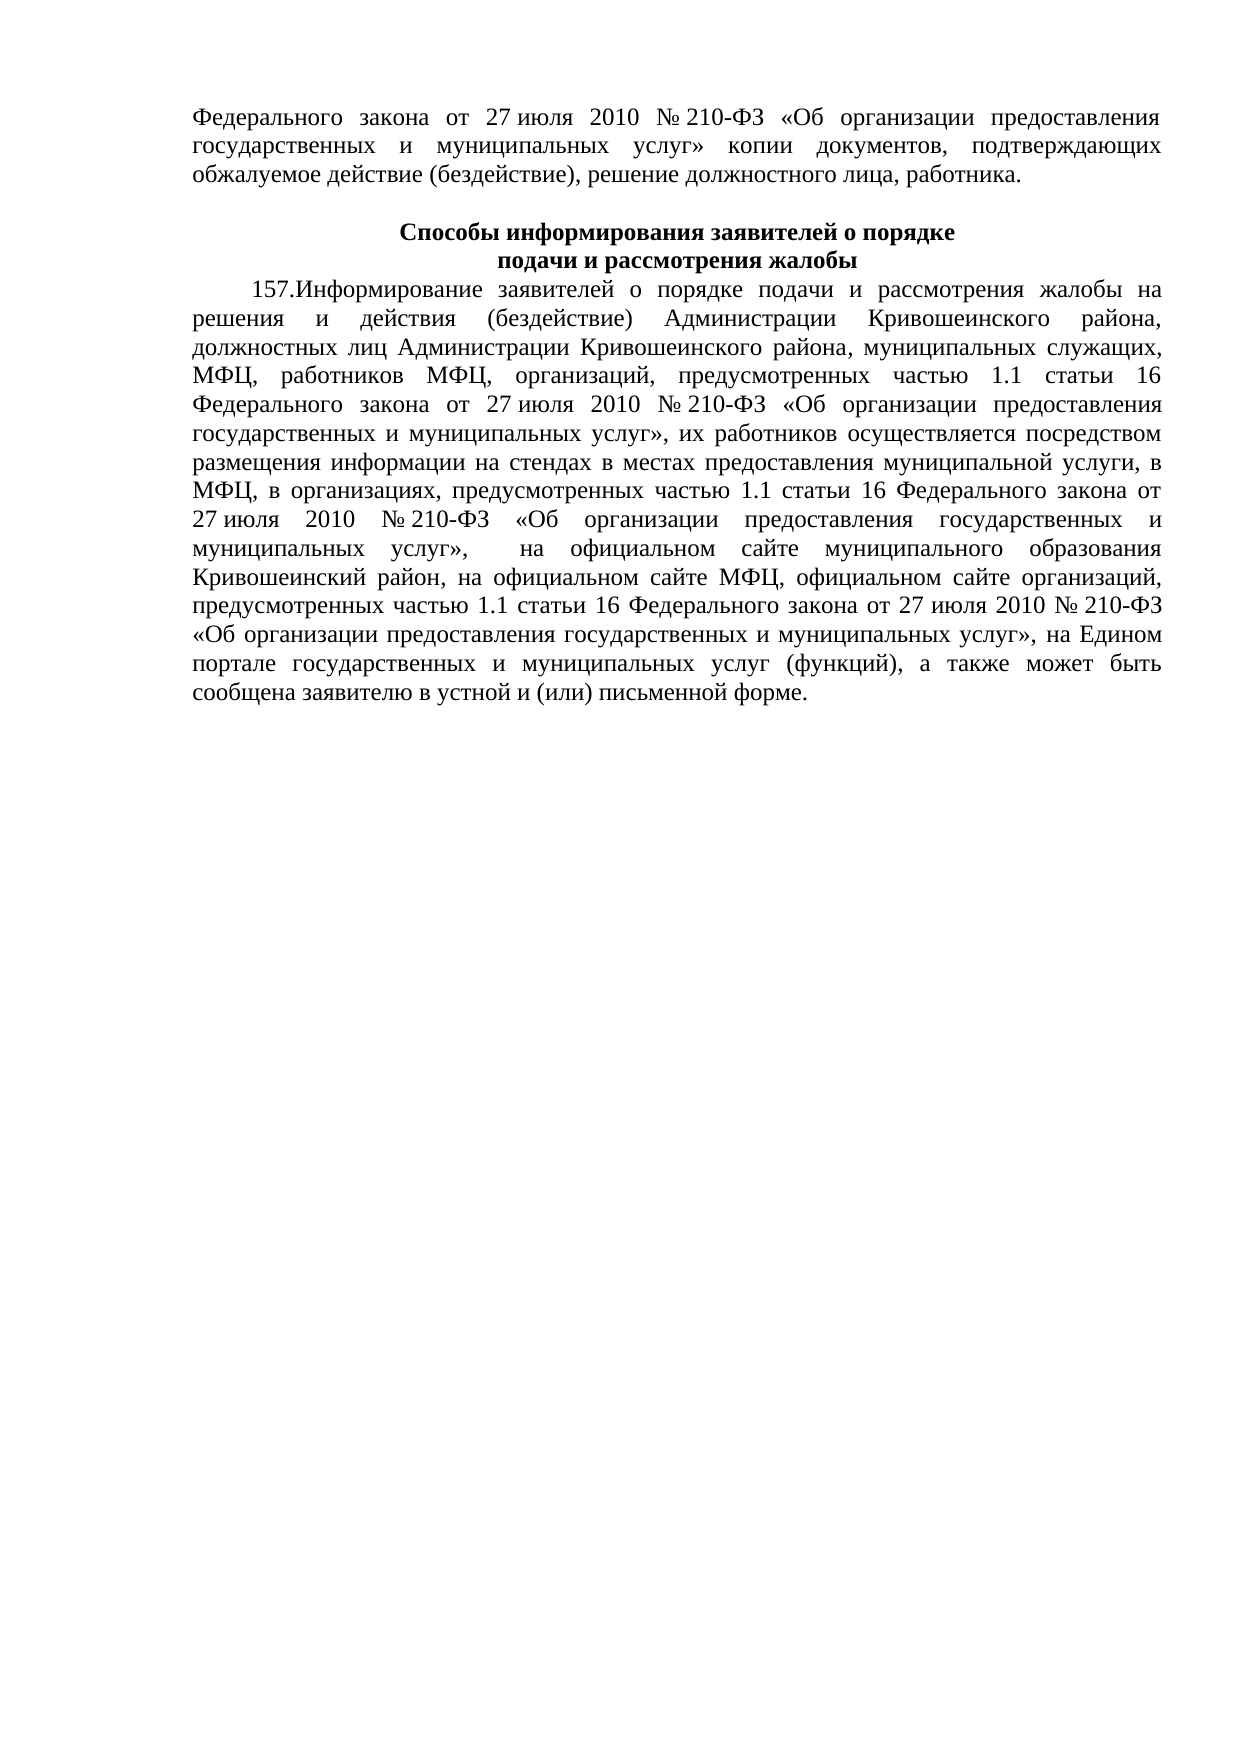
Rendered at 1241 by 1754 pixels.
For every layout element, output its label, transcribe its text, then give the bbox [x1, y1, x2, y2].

list Информирование заявителей о порядке подачи и рассмотрения жалобы на решения и действия (бездействие) Администрации Кривошеинского района, должностных лиц Администрации Кривошеинского района, муниципальных служащих, МФЦ, работников МФЦ, организаций, предусмотренных частью 1.1 статьи 16 Федерального закона от 27 июля 2010 № 210-ФЗ «Об организации предоставления государственных и муниципальных услуг», их работников осуществляется посредством размещения информации на стендах в местах предоставления муниципальной услуги, в МФЦ, в организациях, предусмотренных частью 1.1 статьи 16 Федерального закона от 27 июля 2010 № 210-ФЗ «Об организации предоставления государственных и муниципальных услуг», на официальном сайте муниципального образования Кривошеинский район, на официальном сайте МФЦ, официальном сайте организаций, предусмотренных частью 1.1 статьи 16 Федерального закона от 27 июля 2010 № 210-ФЗ «Об организации предоставления государственных и муниципальных услуг», на Едином портале государственных и муниципальных услуг (функций), а также может быть сообщена заявителю в устной и (или) письменной форме. [192, 274, 1162, 706]
text подачи и рассмотрения жалобы [192, 246, 1162, 274]
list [192, 102, 1162, 188]
text Способы информирования заявителей о порядке [192, 217, 1162, 246]
